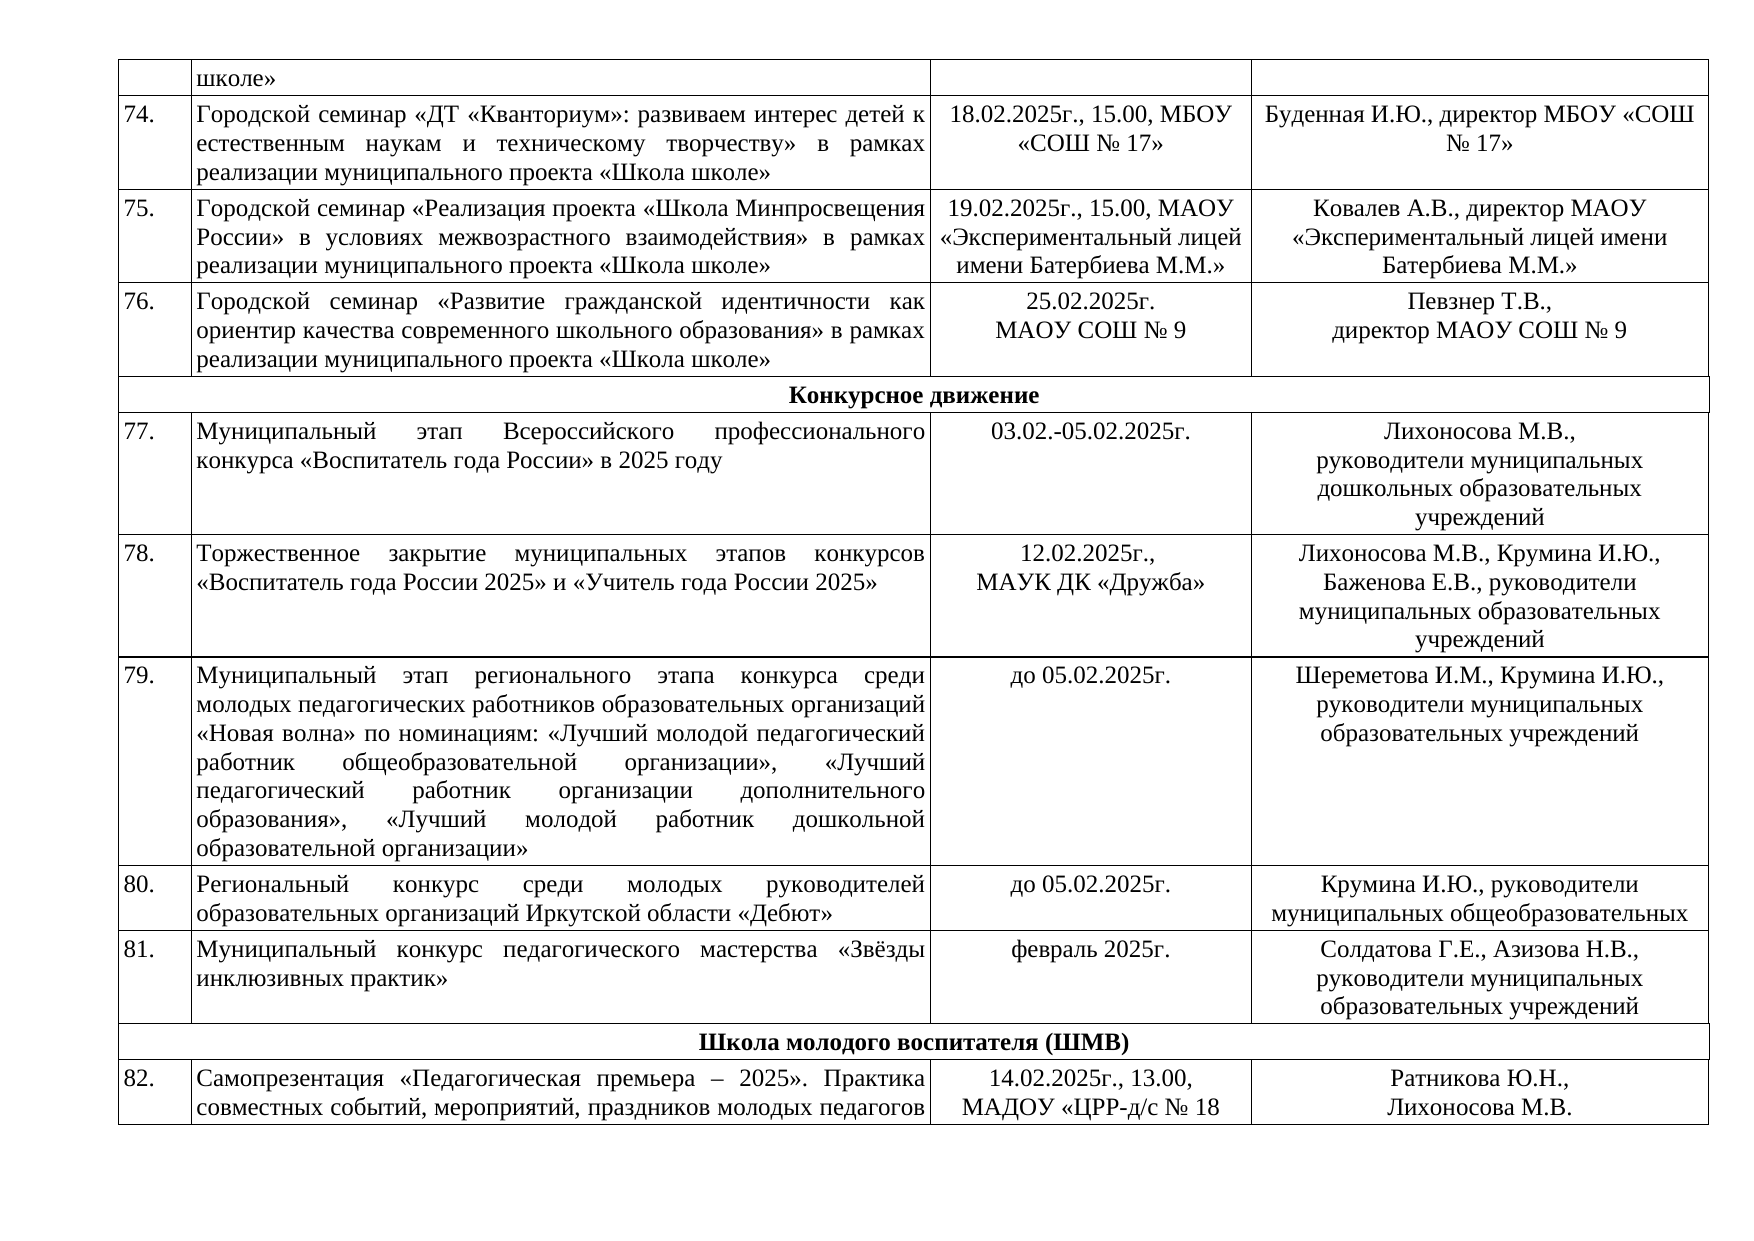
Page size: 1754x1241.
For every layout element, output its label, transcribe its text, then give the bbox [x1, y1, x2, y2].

table_cell февраль 2025г. [931, 931, 1251, 1023]
table_cell [119, 931, 191, 1023]
table_cell Певзнер Т.В., директор МАОУ СОШ № 9 [1252, 283, 1708, 376]
table_cell Муниципальный этап регионального этапа конкурса среди молодых педагогических работников образовательных организаций «Новая волна» по номинациям: «Лучший молодой педагогический работник общеобразовательной организации», «Лучший педагогический работник организации дополнительного образования», «Лучший молодой работник дошкольной образовательной организации» [192, 658, 930, 865]
table_cell Региональный конкурс среди молодых руководителей образовательных организаций Иркутской области «Дебют» [192, 866, 930, 930]
table_cell Городской семинар «ДТ «Кванториум»: развиваем интерес детей к естественным наукам и техническому творчеству» в рамках реализации муниципального проекта «Школа школе» [192, 96, 930, 189]
table_cell [119, 1060, 191, 1124]
table_cell Муниципальный этап Всероссийского профессионального конкурса «Воспитатель года России» в 2025 году [192, 413, 930, 534]
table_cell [1252, 60, 1708, 95]
table_cell Ковалев А.В., директор МАОУ «Экспериментальный лицей имени Батербиева М.М.» [1252, 190, 1708, 282]
table_cell [119, 190, 191, 282]
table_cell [931, 1060, 1251, 1124]
table_cell 25.02.2025г. МАОУ СОШ № 9 [931, 283, 1251, 376]
table_cell [119, 283, 191, 376]
table_cell до 05.02.2025г. [931, 866, 1251, 930]
table_cell [119, 535, 191, 656]
table_cell Лихоносова М.В., руководители муниципальных дошкольных образовательных учреждений [1252, 413, 1708, 534]
table_cell Шереметова И.М., Крумина И.Ю., руководители муниципальных образовательных учреждений [1252, 658, 1708, 865]
table_cell Крумина И.Ю., руководители муниципальных общеобразовательных [1252, 866, 1708, 930]
table_cell Школа молодого воспитателя (ШМВ) [119, 1024, 1709, 1059]
table_cell 18.02.2025г., 15.00, МБОУ «СОШ № 17» [931, 96, 1251, 189]
table_cell Буденная И.Ю., директор МБОУ «СОШ № 17» [1252, 96, 1708, 189]
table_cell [192, 60, 930, 95]
table_cell Конкурсное движение [119, 377, 1709, 412]
table_cell Солдатова Г.Е., Азизова Н.В., руководители муниципальных образовательных учреждений [1252, 931, 1708, 1023]
table_cell Городской семинар «Развитие гражданской идентичности как ориентир качества современного школьного образования» в рамках реализации муниципального проекта «Школа школе» [192, 283, 930, 376]
table_cell [119, 413, 191, 534]
table_cell 12.02.2025г., МАУК ДК «Дружба» [931, 535, 1251, 656]
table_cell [192, 1060, 930, 1124]
table_cell 19.02.2025г., 15.00, МАОУ «Экспериментальный лицей имени Батербиева М.М.» [931, 190, 1251, 282]
table_cell [119, 96, 191, 189]
table_cell Торжественное закрытие муниципальных этапов конкурсов «Воспитатель года России 2025» и «Учитель года России 2025» [192, 535, 930, 656]
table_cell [1252, 1060, 1708, 1124]
table_cell 03.02.-05.02.2025г. [931, 413, 1251, 534]
table_cell [119, 60, 191, 95]
table_cell [119, 866, 191, 930]
table_cell Муниципальный конкурс педагогического мастерства «Звёзды инклюзивных практик» [192, 931, 930, 1023]
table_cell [931, 60, 1251, 95]
table_cell Городской семинар «Реализация проекта «Школа Минпросвещения России» в условиях межвозрастного взаимодействия» в рамках реализации муниципального проекта «Школа школе» [192, 190, 930, 282]
table_cell Лихоносова М.В., Крумина И.Ю., Баженова Е.В., руководители муниципальных образовательных учреждений [1252, 535, 1708, 656]
table_cell до 05.02.2025г. [931, 658, 1251, 865]
table_cell [119, 658, 191, 865]
